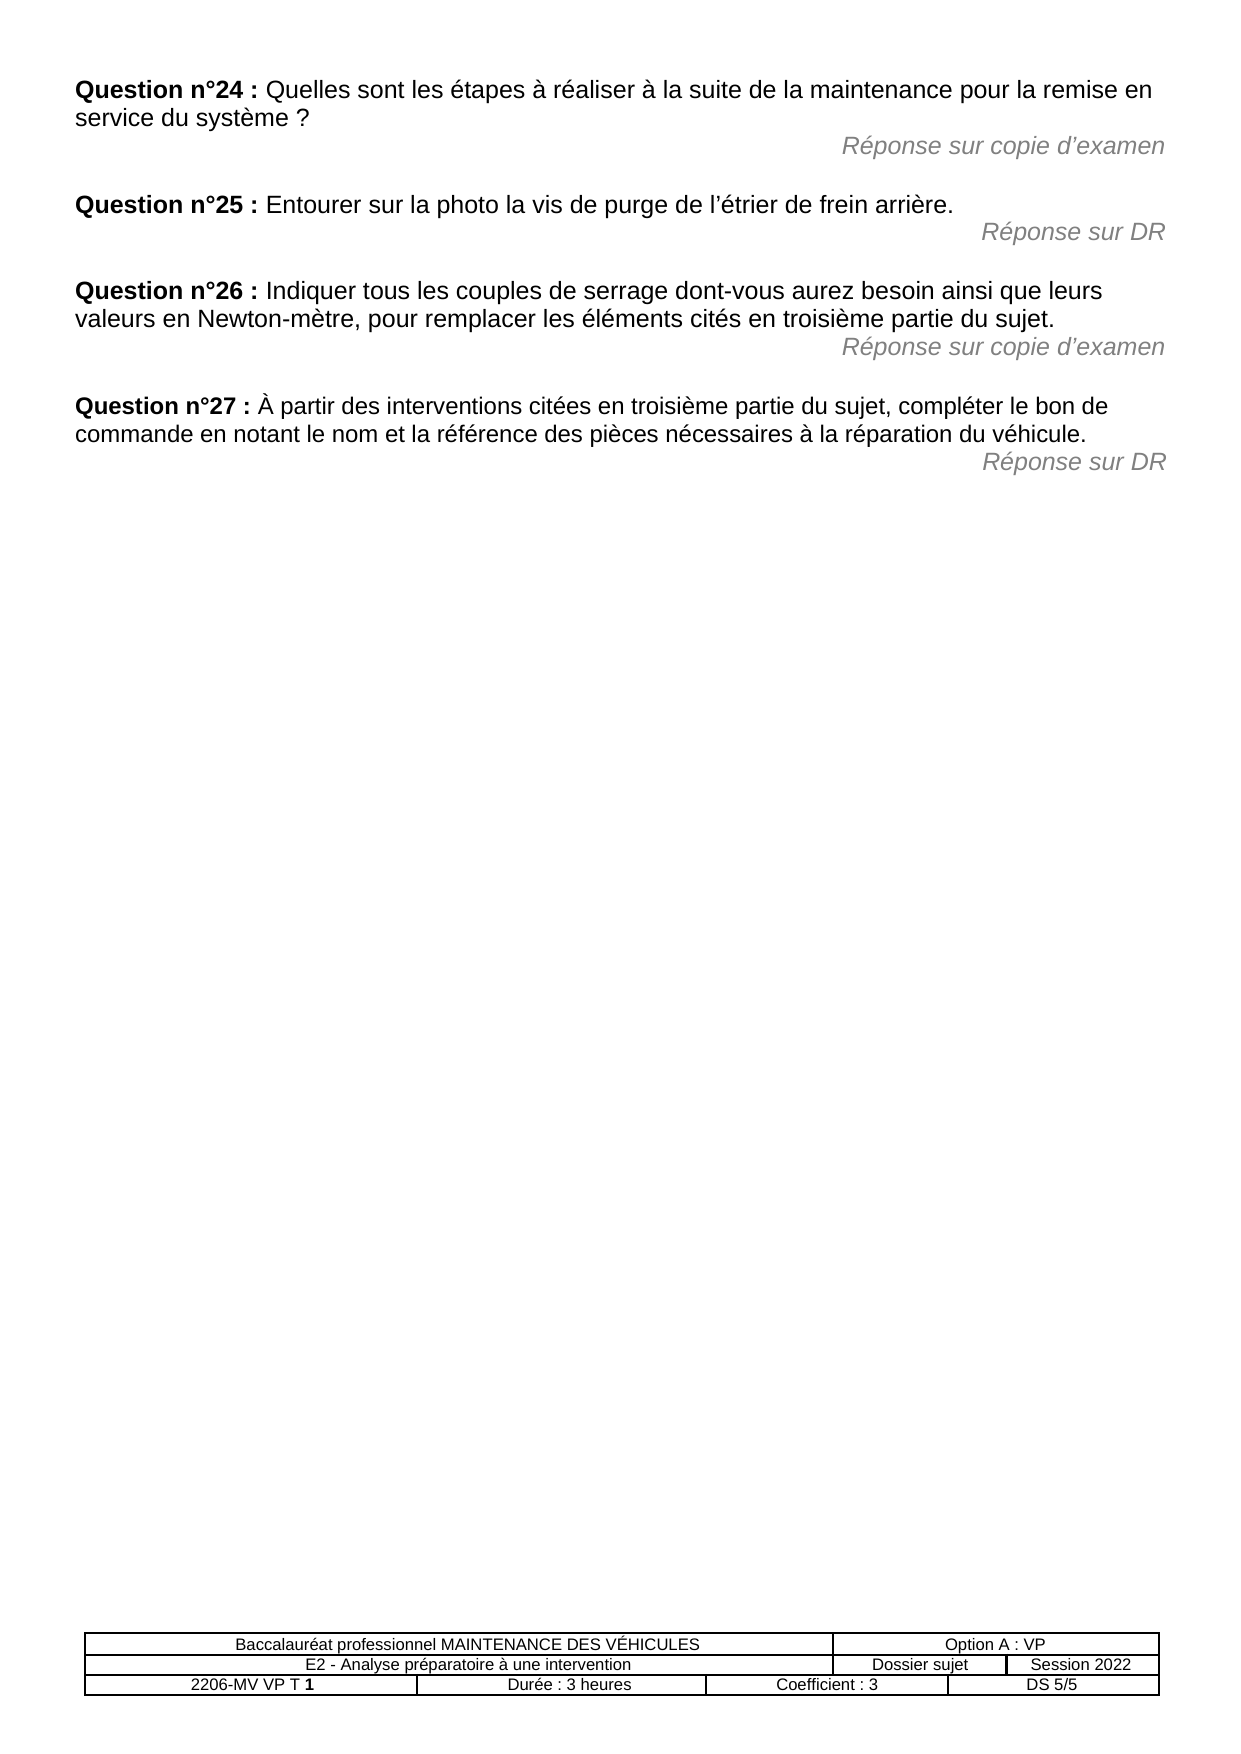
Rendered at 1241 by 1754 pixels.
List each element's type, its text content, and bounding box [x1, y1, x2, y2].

table_cell Session 2022 [1008, 1656, 1158, 1674]
text Réponse sur copie d’examen [842, 333, 1167, 361]
table_cell DS 5/5 [1006, 1676, 1158, 1694]
table_cell 2206-MV VP T 1 [86, 1676, 416, 1694]
text Réponse sur DR [981, 218, 1167, 246]
text Question n°26 : Indiquer tous les couples de serrage dont-vous aurez besoin ainsi que leurs valeurs en Newton-mètre, pour remplacer les éléments cités en troisième partie du sujet. [75, 277, 1104, 333]
table_cell Dossier sujet [834, 1656, 1005, 1674]
text Réponse sur copie d’examen [842, 132, 1167, 160]
table_header Option A : VP [834, 1634, 1158, 1653]
text Question n°25 : Entourer sur la photo la vis de purge de l’étrier de frein arrière. [75, 189, 1167, 218]
table_cell [949, 1676, 1006, 1694]
text Question n°24 : Quelles sont les étapes à réaliser à la suite de la maintenance pour la remise en service du système ? [75, 76, 1154, 132]
table_header Baccalauréat professionnel MAINTENANCE DES VÉHICULES [86, 1634, 706, 1653]
table_cell E2 - Analyse préparatoire à une intervention [86, 1656, 706, 1674]
table_header [706, 1634, 832, 1653]
text Réponse sur DR [75, 448, 1167, 476]
table_cell Durée : 3 heures [418, 1676, 705, 1694]
text Question n°27 : À partir des interventions citées en troisième partie du sujet, compléter le bon de commande en notant le nom et la référence des pièces nécessaires à la réparation du véhicule. [75, 392, 1154, 448]
table_cell [706, 1656, 832, 1674]
table_cell Coefficient : 3 [707, 1676, 947, 1694]
